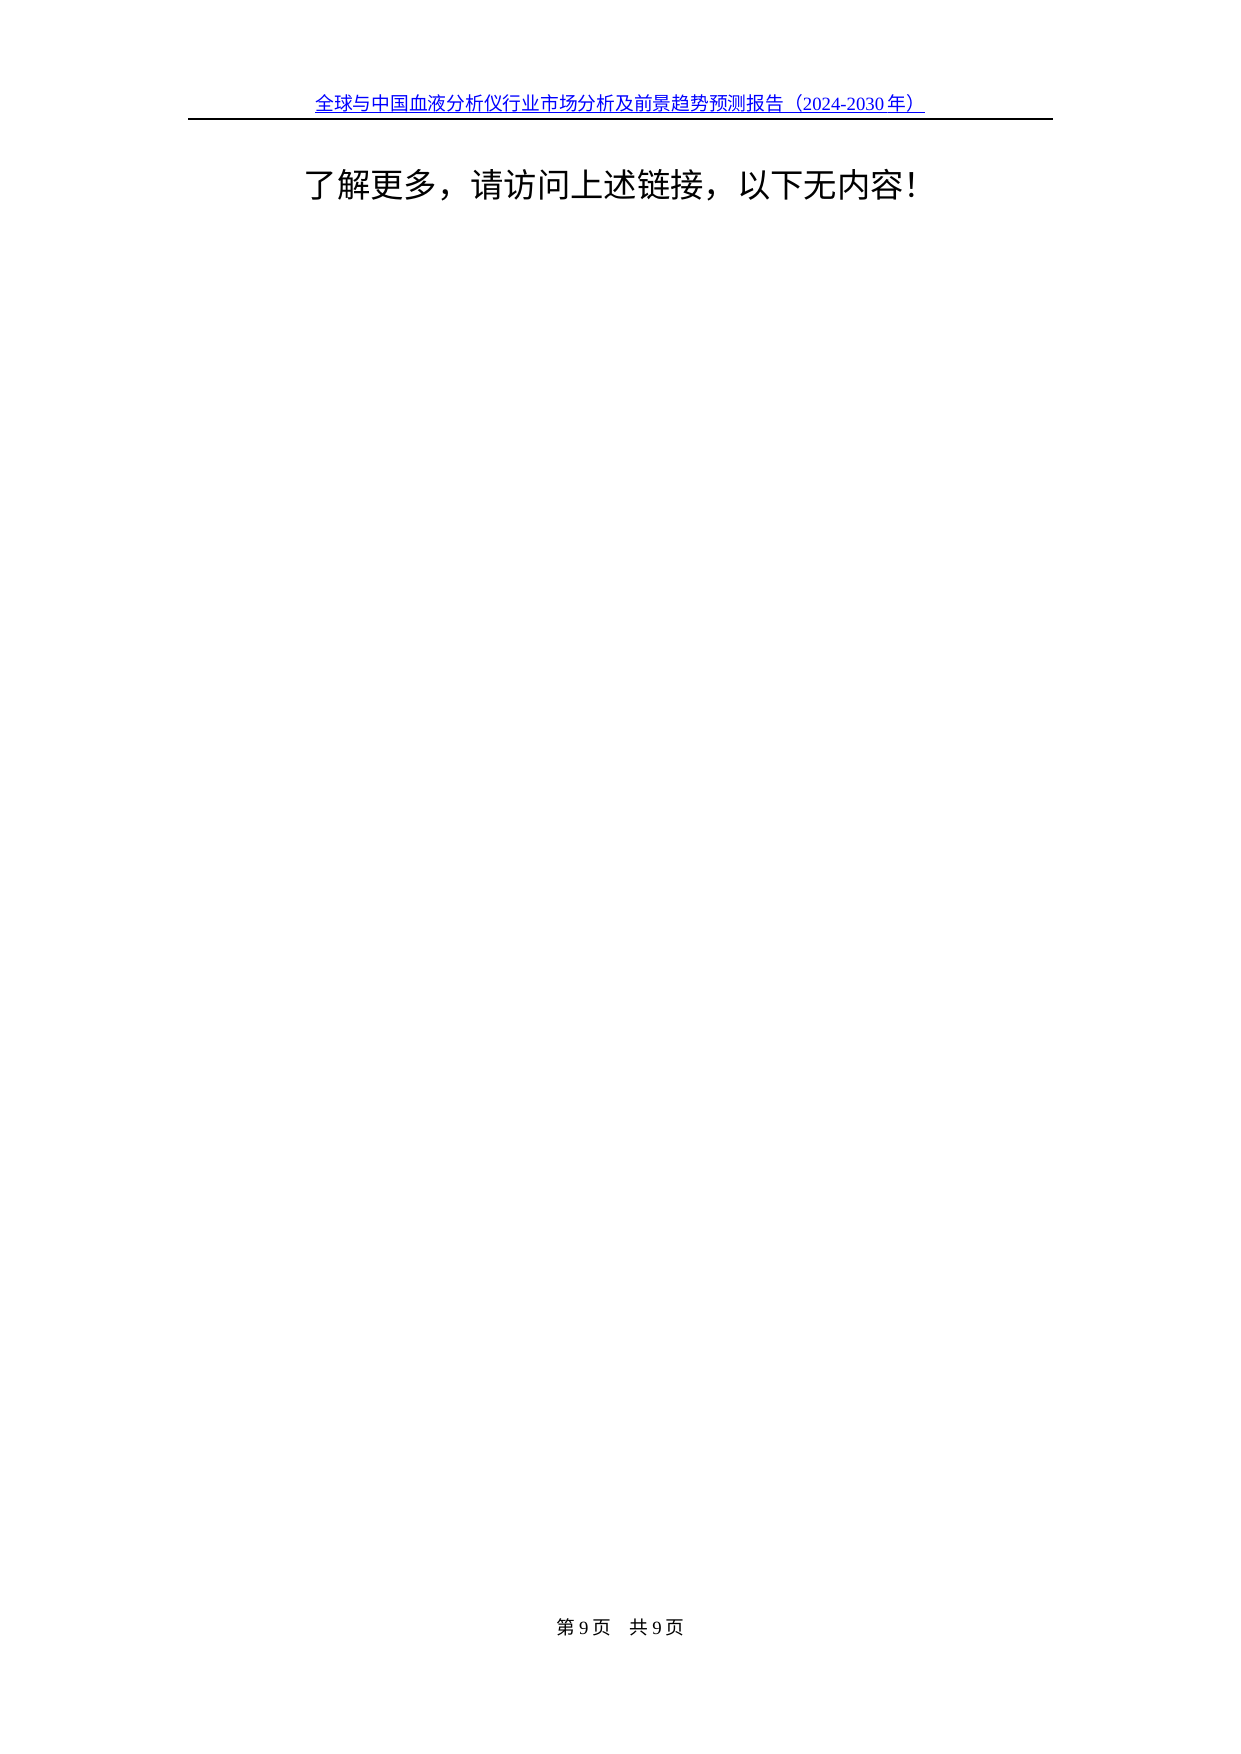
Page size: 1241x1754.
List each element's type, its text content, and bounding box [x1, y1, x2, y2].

title 了解更多，请访问上述链接，以下无内容！ [187, 150, 1053, 215]
